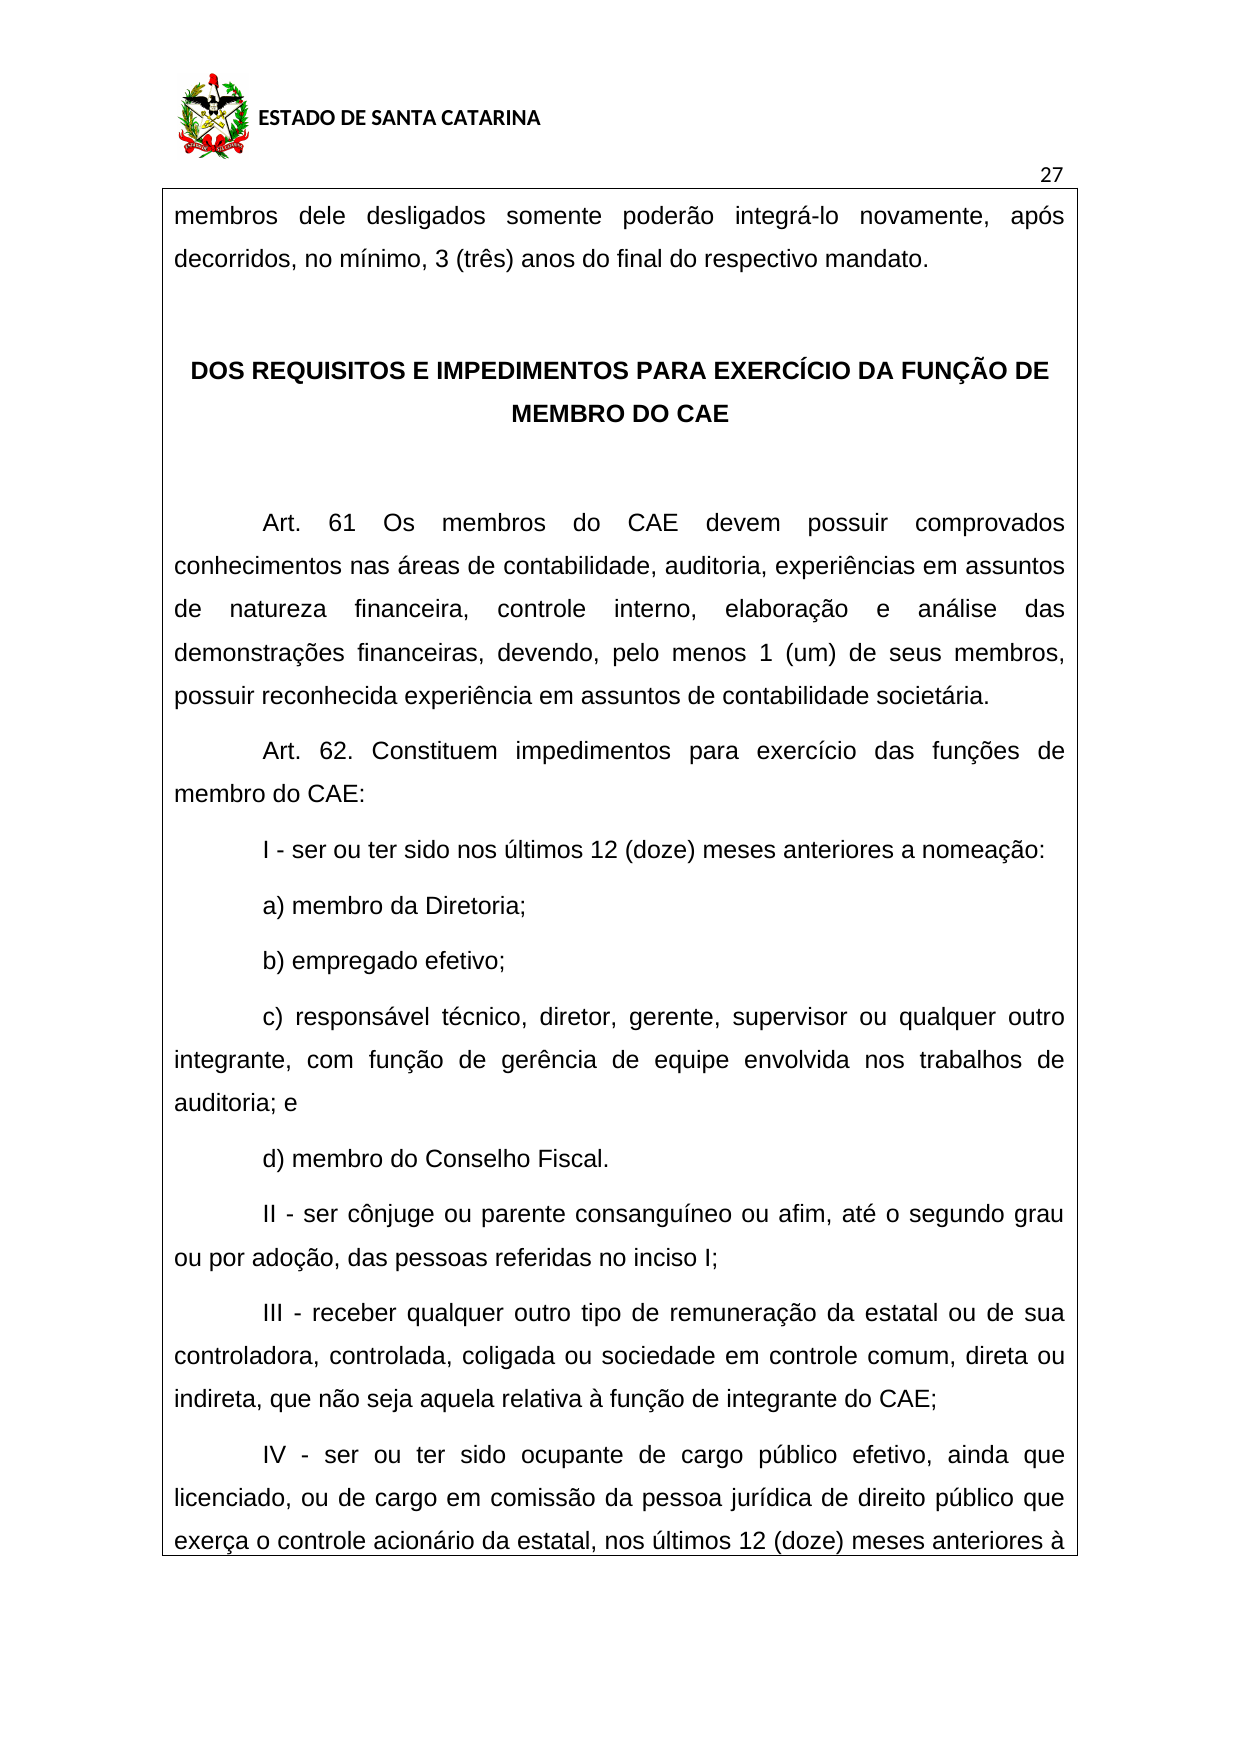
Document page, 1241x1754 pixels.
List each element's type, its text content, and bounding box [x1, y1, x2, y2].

picture [177, 73, 249, 160]
